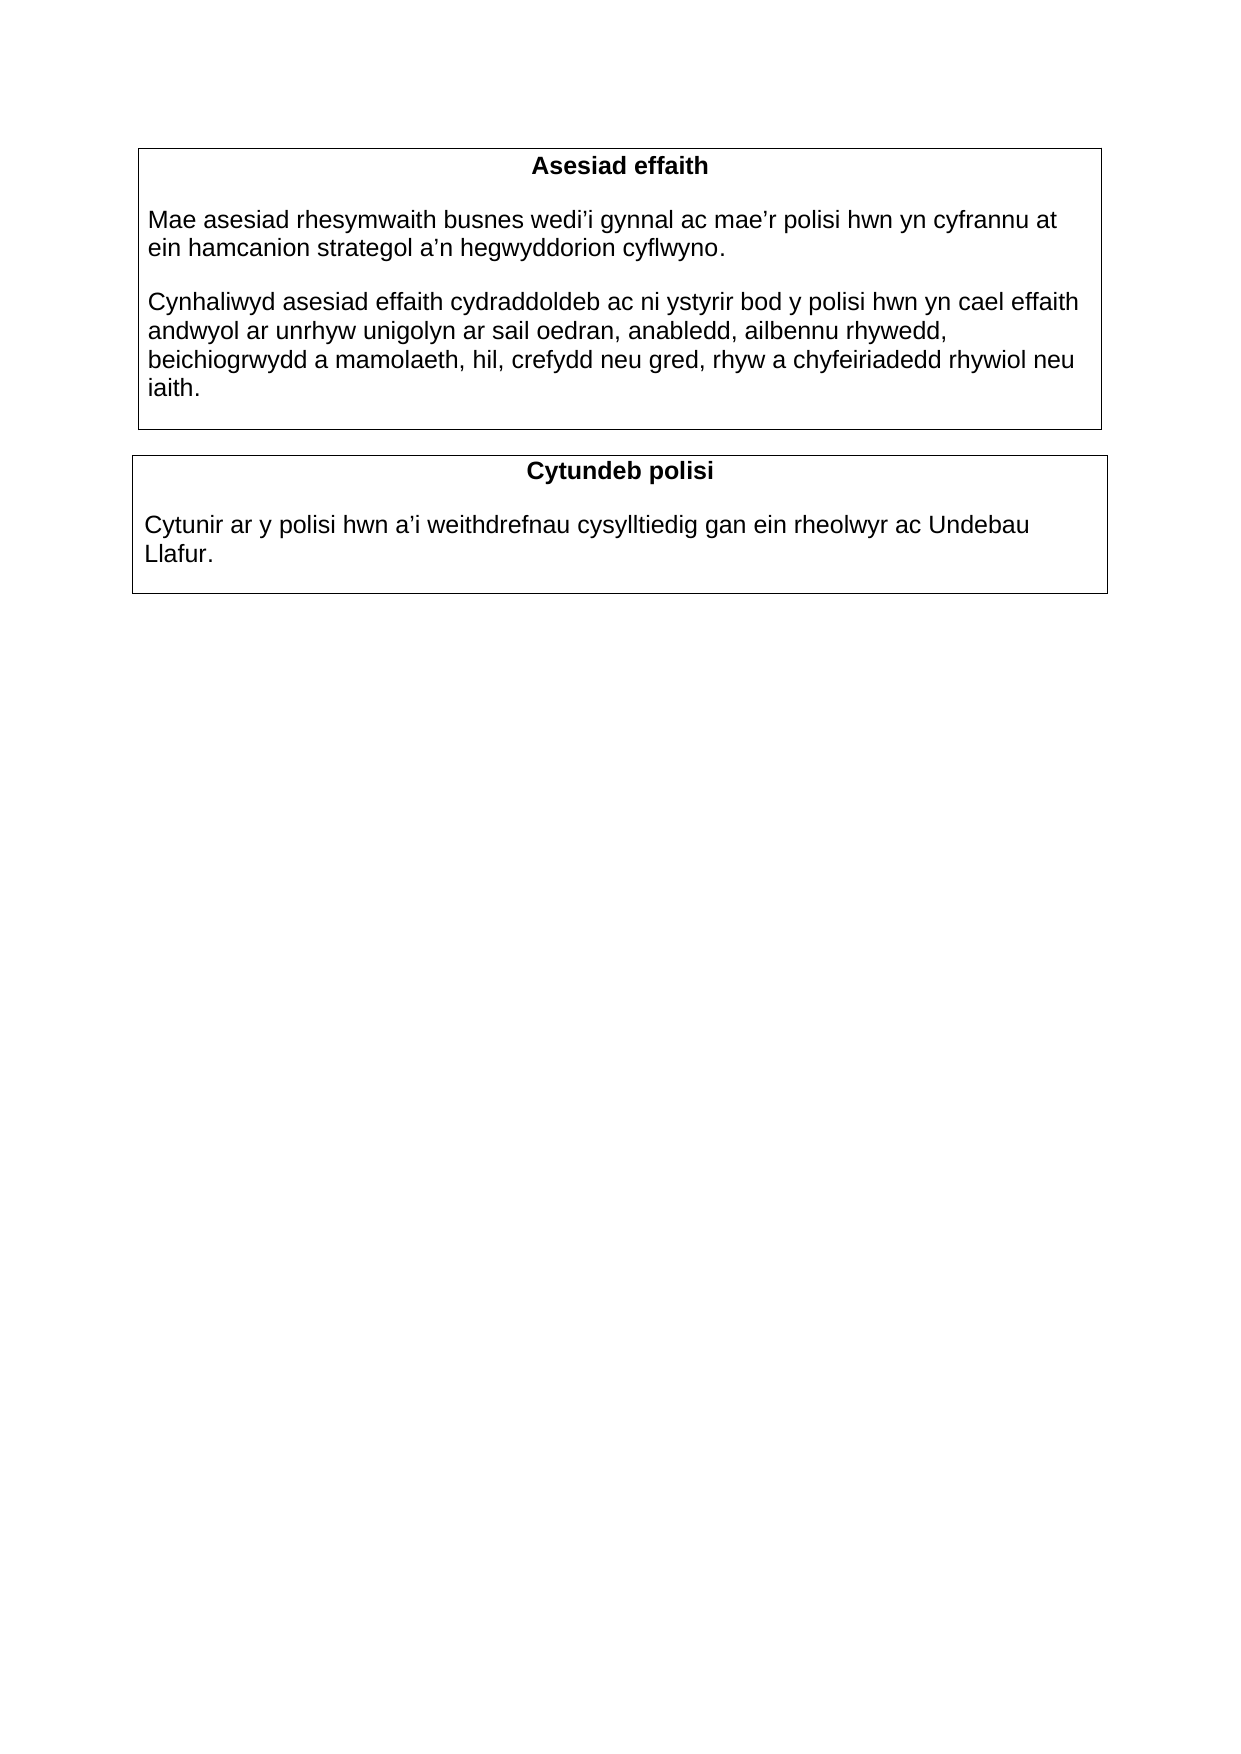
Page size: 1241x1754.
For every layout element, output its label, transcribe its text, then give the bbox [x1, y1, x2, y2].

text Mae asesiad rhesymwaith busnes wedi’i gynnal ac mae’r polisi hwn yn cyfrannu at ein hamcanion strategol a’n hegwyddorion cyflwyno. [139, 201, 1101, 262]
table_header Cytundeb polisi Cytunir ar y polisi hwn a’i weithdrefnau cysylltiedig gan ein rheolwyr ac Undebau Llafur. [133, 456, 1107, 592]
text Asesiad effaith [139, 149, 1101, 179]
text Cynhaliwyd asesiad effaith cydraddoldeb ac ni ystyrir bod y polisi hwn yn cael effaith andwyol ar unrhyw unigolyn ar sail oedran, anabledd, ailbennu rhywedd, beichiogrwydd a mamolaeth, hil, crefydd neu gred, rhyw a chyfeiriadedd rhywiol neu iaith. [139, 284, 1101, 429]
